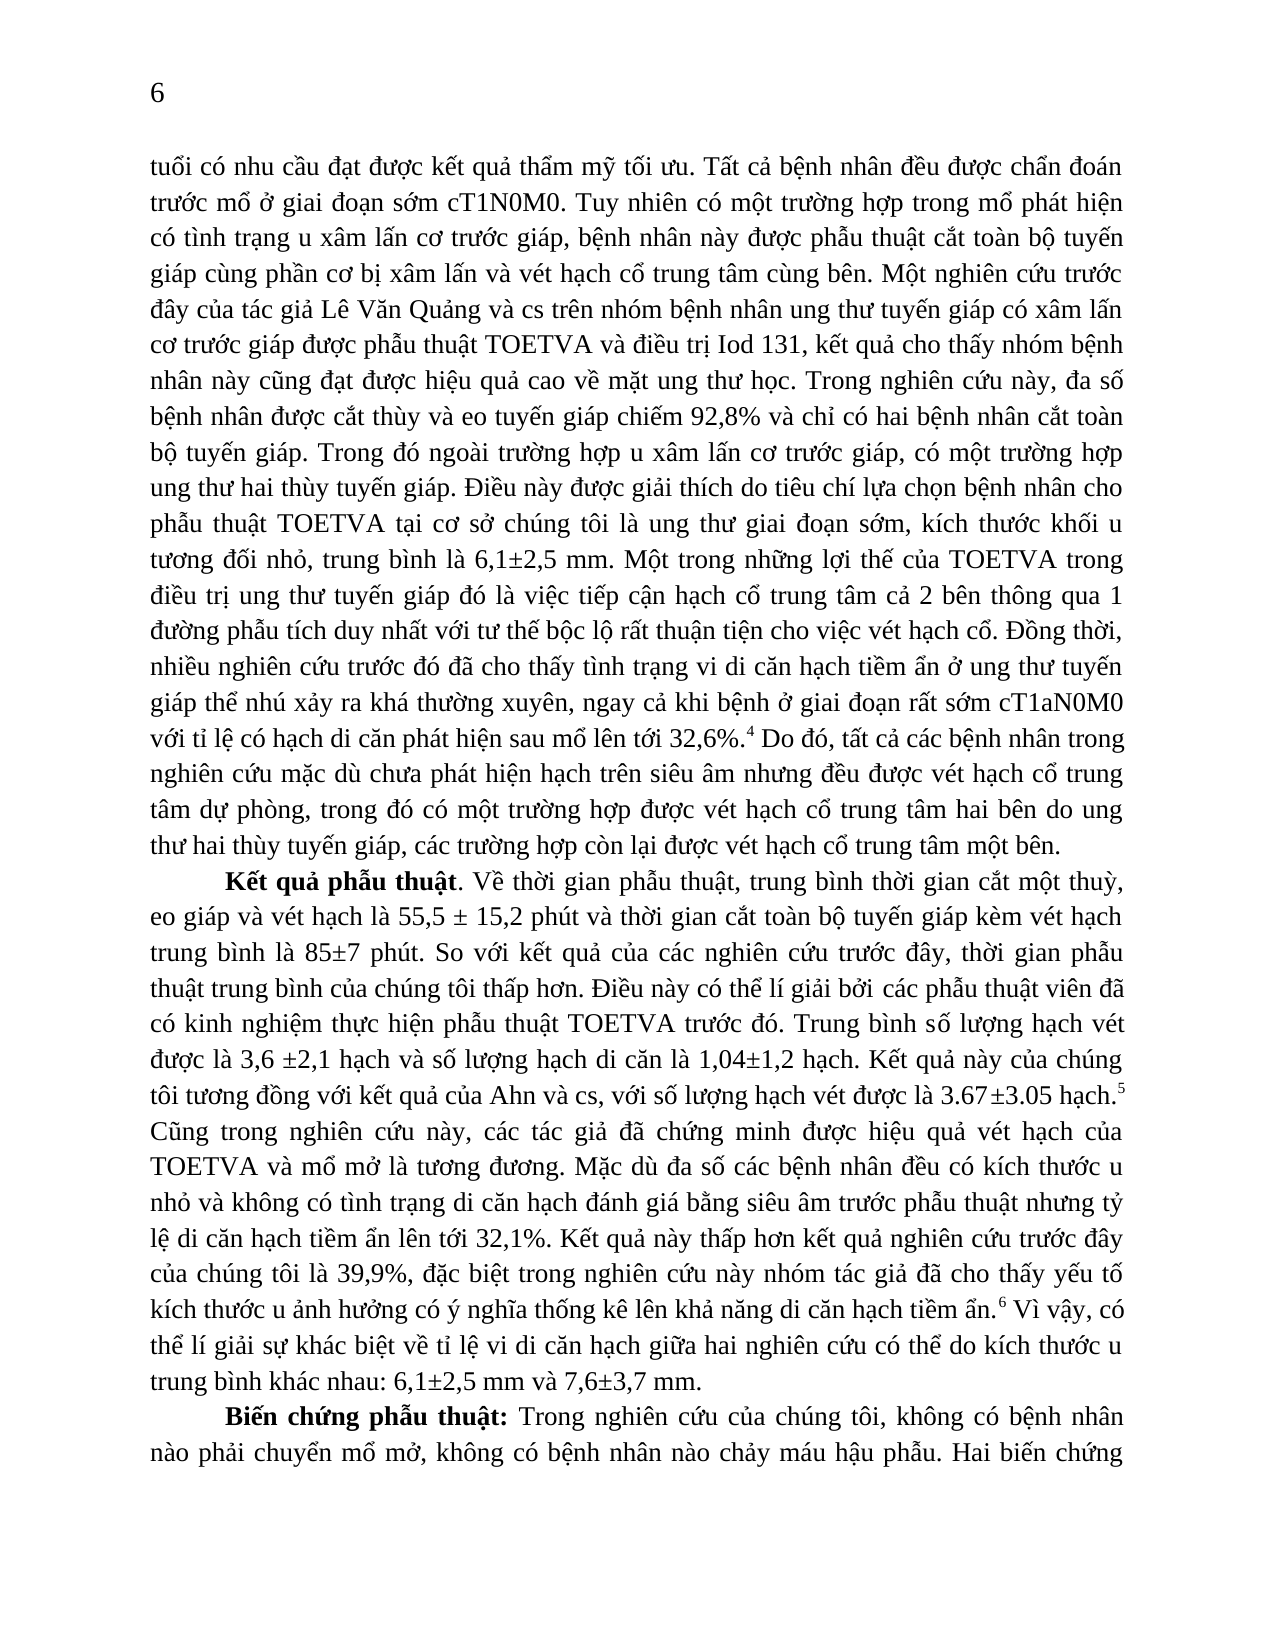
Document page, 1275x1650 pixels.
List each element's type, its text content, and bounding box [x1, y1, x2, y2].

text Kết quả phẫu thuật. Về thời gian phẫu thuật, trung bình thời gian cắt một thuỳ, eo giáp và vét hạch là 55,5 ± 15,2 phút và thời gian cắt toàn bộ tuyến giáp kèm vét hạch trung bình là 85±7 phút. So với kết quả của các nghiên cứu trước đây, thời gian phẫu thuật trung bình của chúng tôi thấp hơn. Điều này có thể lí giải bởi các phẫu thuật viên đã có kinh nghiệm thực hiện phẫu thuật TOETVA trước đó. Trung bình số lượng hạch vét được là 3,6 ±2,1 hạch và số lượng hạch di căn là 1,04±1,2 hạch. Kết quả này của chúng tôi tương đồng với kết quả của Ahn và cs, với số lượng hạch vét được là 3.67±3.05 hạch.5 Cũng trong nghiên cứu này, các tác giả đã chứng minh được hiệu quả vét hạch của TOETVA và mổ mở là tương đương. Mặc dù đa số các bệnh nhân đều có kích thước u nhỏ và không có tình trạng di căn hạch đánh giá bằng siêu âm trước phẫu thuật nhưng tỷ lệ di căn hạch tiềm ẩn lên tới 32,1%. Kết quả này thấp hơn kết quả nghiên cứu trước đây của chúng tôi là 39,9%, đặc biệt trong nghiên cứu này nhóm tác giả đã cho thấy yếu tố kích thước u ảnh hưởng có ý nghĩa thống kê lên khả năng di căn hạch tiềm ẩn.6 Vì vậy, có thể lí giải sự khác biệt về tỉ lệ vi di căn hạch giữa hai nghiên cứu có thể do kích thước u trung bình khác nhau: 6,1±2,5 mm và 7,6±3,7 mm. [150, 864, 1125, 1396]
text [150, 150, 1125, 860]
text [150, 1401, 1125, 1467]
